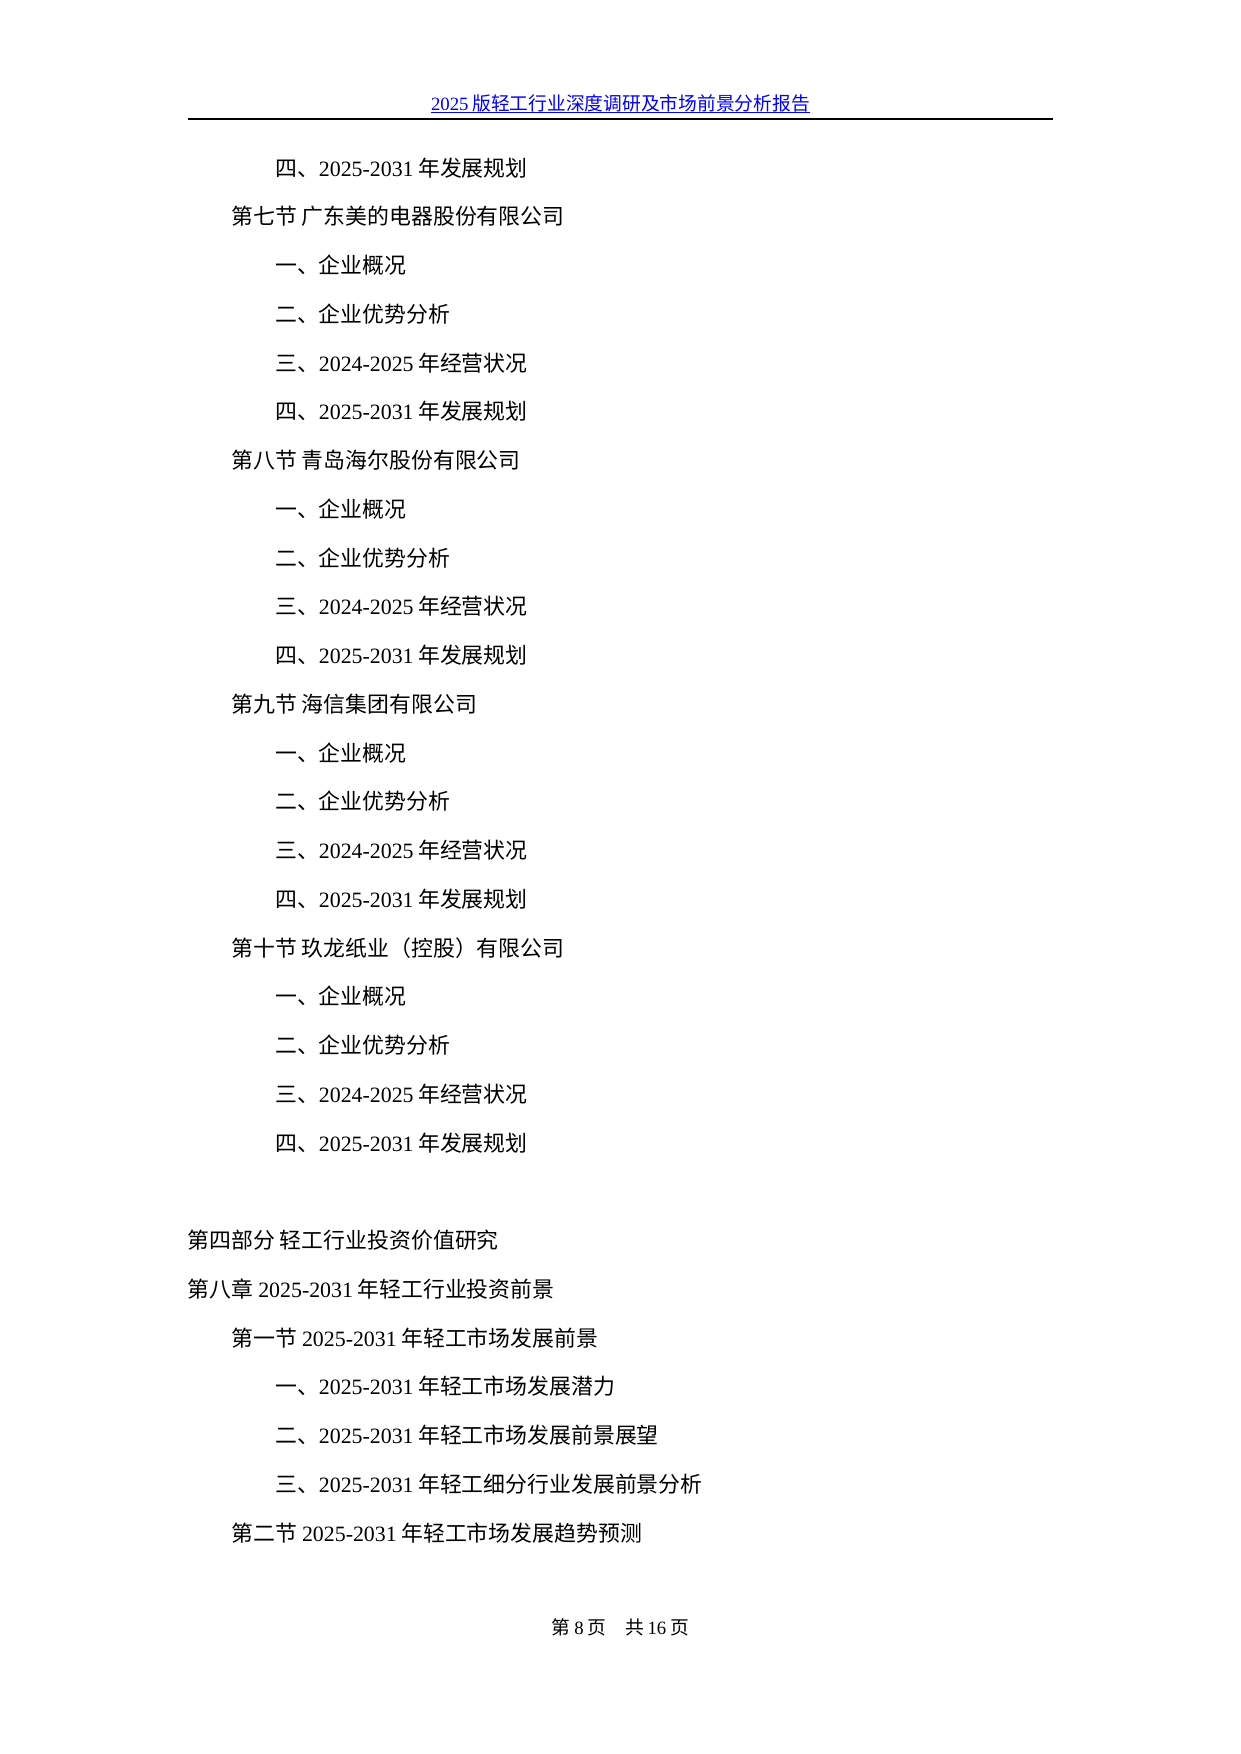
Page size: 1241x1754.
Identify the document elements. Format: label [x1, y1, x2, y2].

text [187, 150, 1053, 1548]
